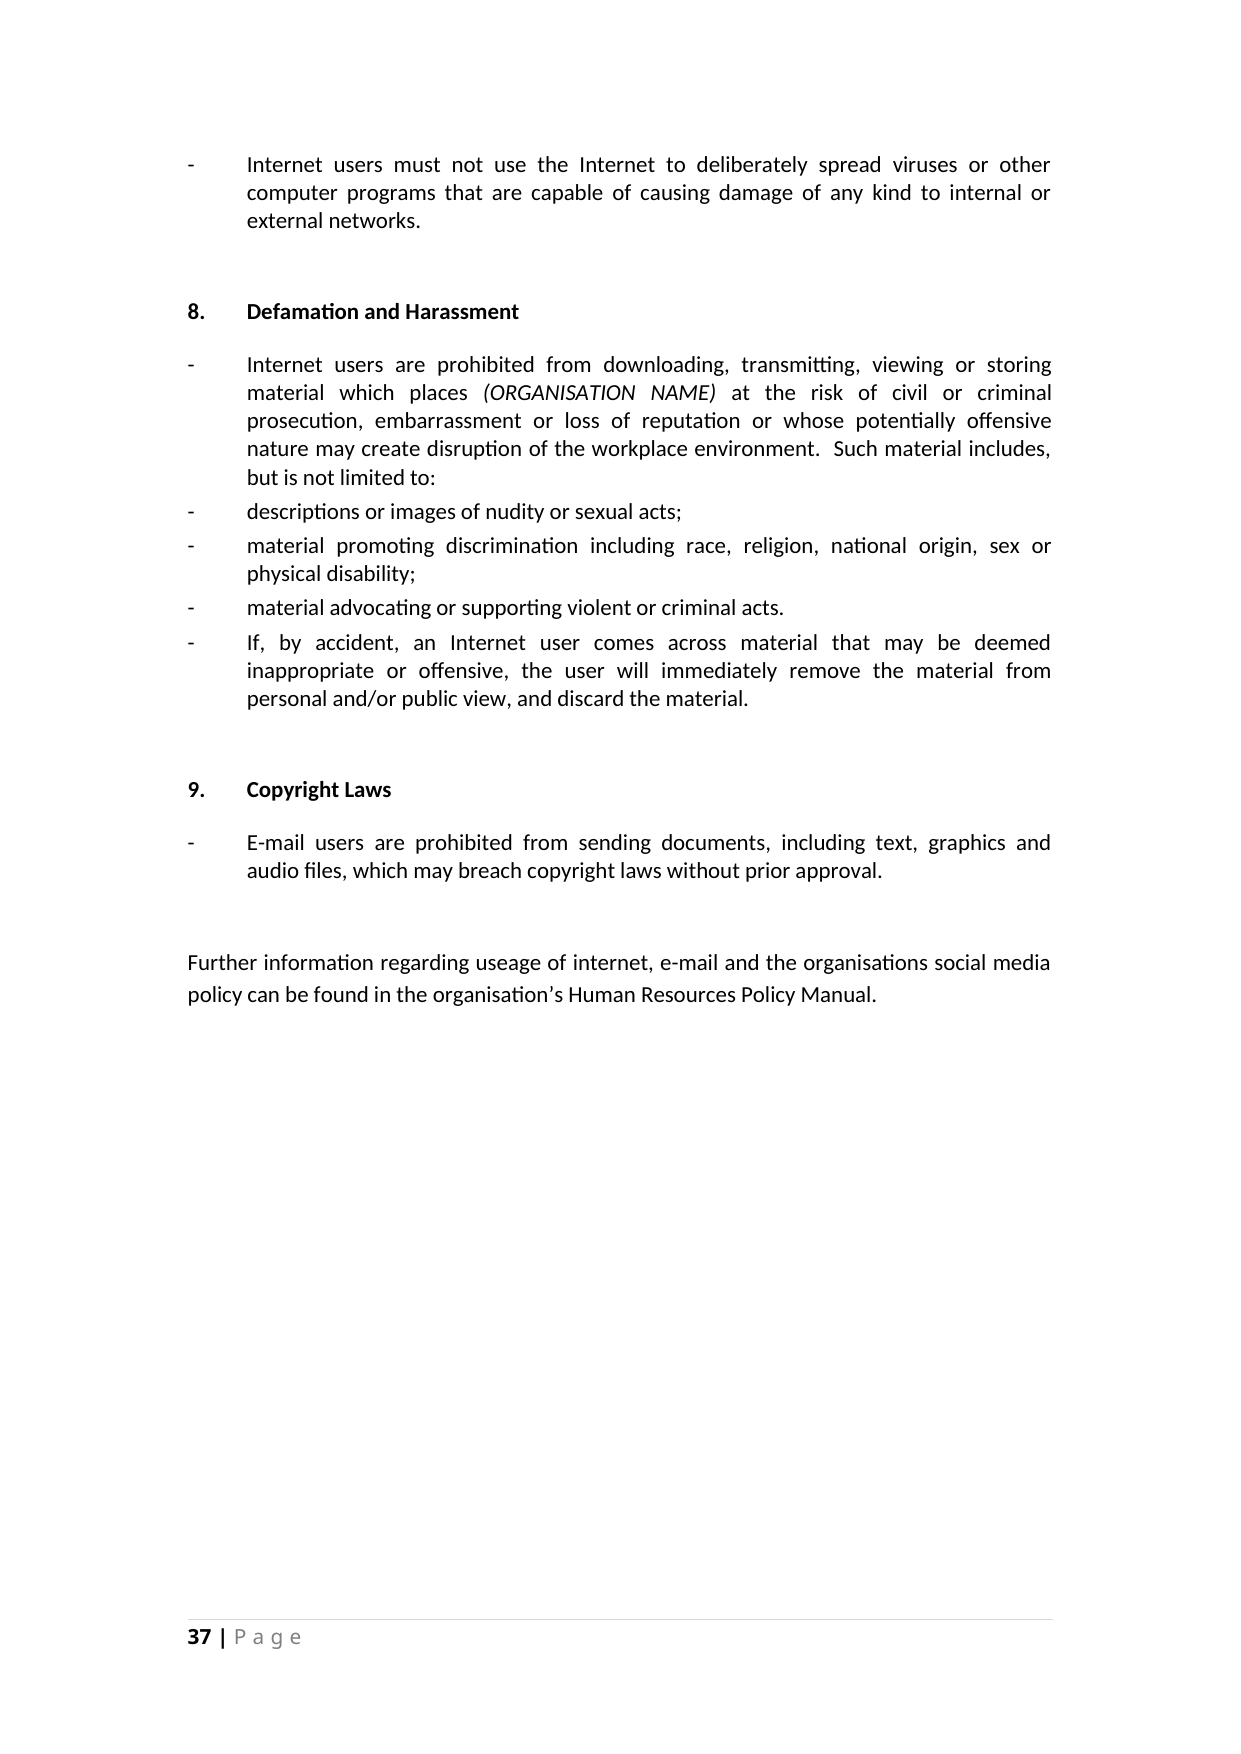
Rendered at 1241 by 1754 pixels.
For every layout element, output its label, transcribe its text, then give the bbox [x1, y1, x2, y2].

text 8. Defamation and Harassment [187, 297, 1053, 326]
list Internet users must not use the Internet to deliberately spread viruses or other computer programs that are capable of causing damage of any kind to internal or external networks. [187, 150, 1053, 234]
list material promoting discrimination including race, religion, national origin, sex or physical disability; [187, 531, 1053, 587]
text Further information regarding useage of internet, e-mail and the organisations social media policy can be found in the organisation’s Human Resources Policy Manual. [187, 948, 1053, 1008]
list descriptions or images of nudity or sexual acts; [187, 497, 1053, 525]
list Internet users are prohibited from downloading, transmitting, viewing or storing material which places (ORGANISATION NAME) at the risk of civil or criminal prosecution, embarrassment or loss of reputation or whose potentially offensive nature may create disruption of the workplace environment. Such material includes, but is not limited to: [187, 351, 1053, 491]
list E-mail users are prohibited from sending documents, including text, graphics and audio files, which may breach copyright laws without prior approval. [187, 828, 1053, 884]
list If, by accident, an Internet user comes across material that may be deemed inappropriate or offensive, the user will immediately remove the material from personal and/or public view, and discard the material. [187, 628, 1053, 712]
text 9. Copyright Laws [187, 775, 1053, 803]
list material advocating or supporting violent or criminal acts. [187, 593, 1053, 621]
